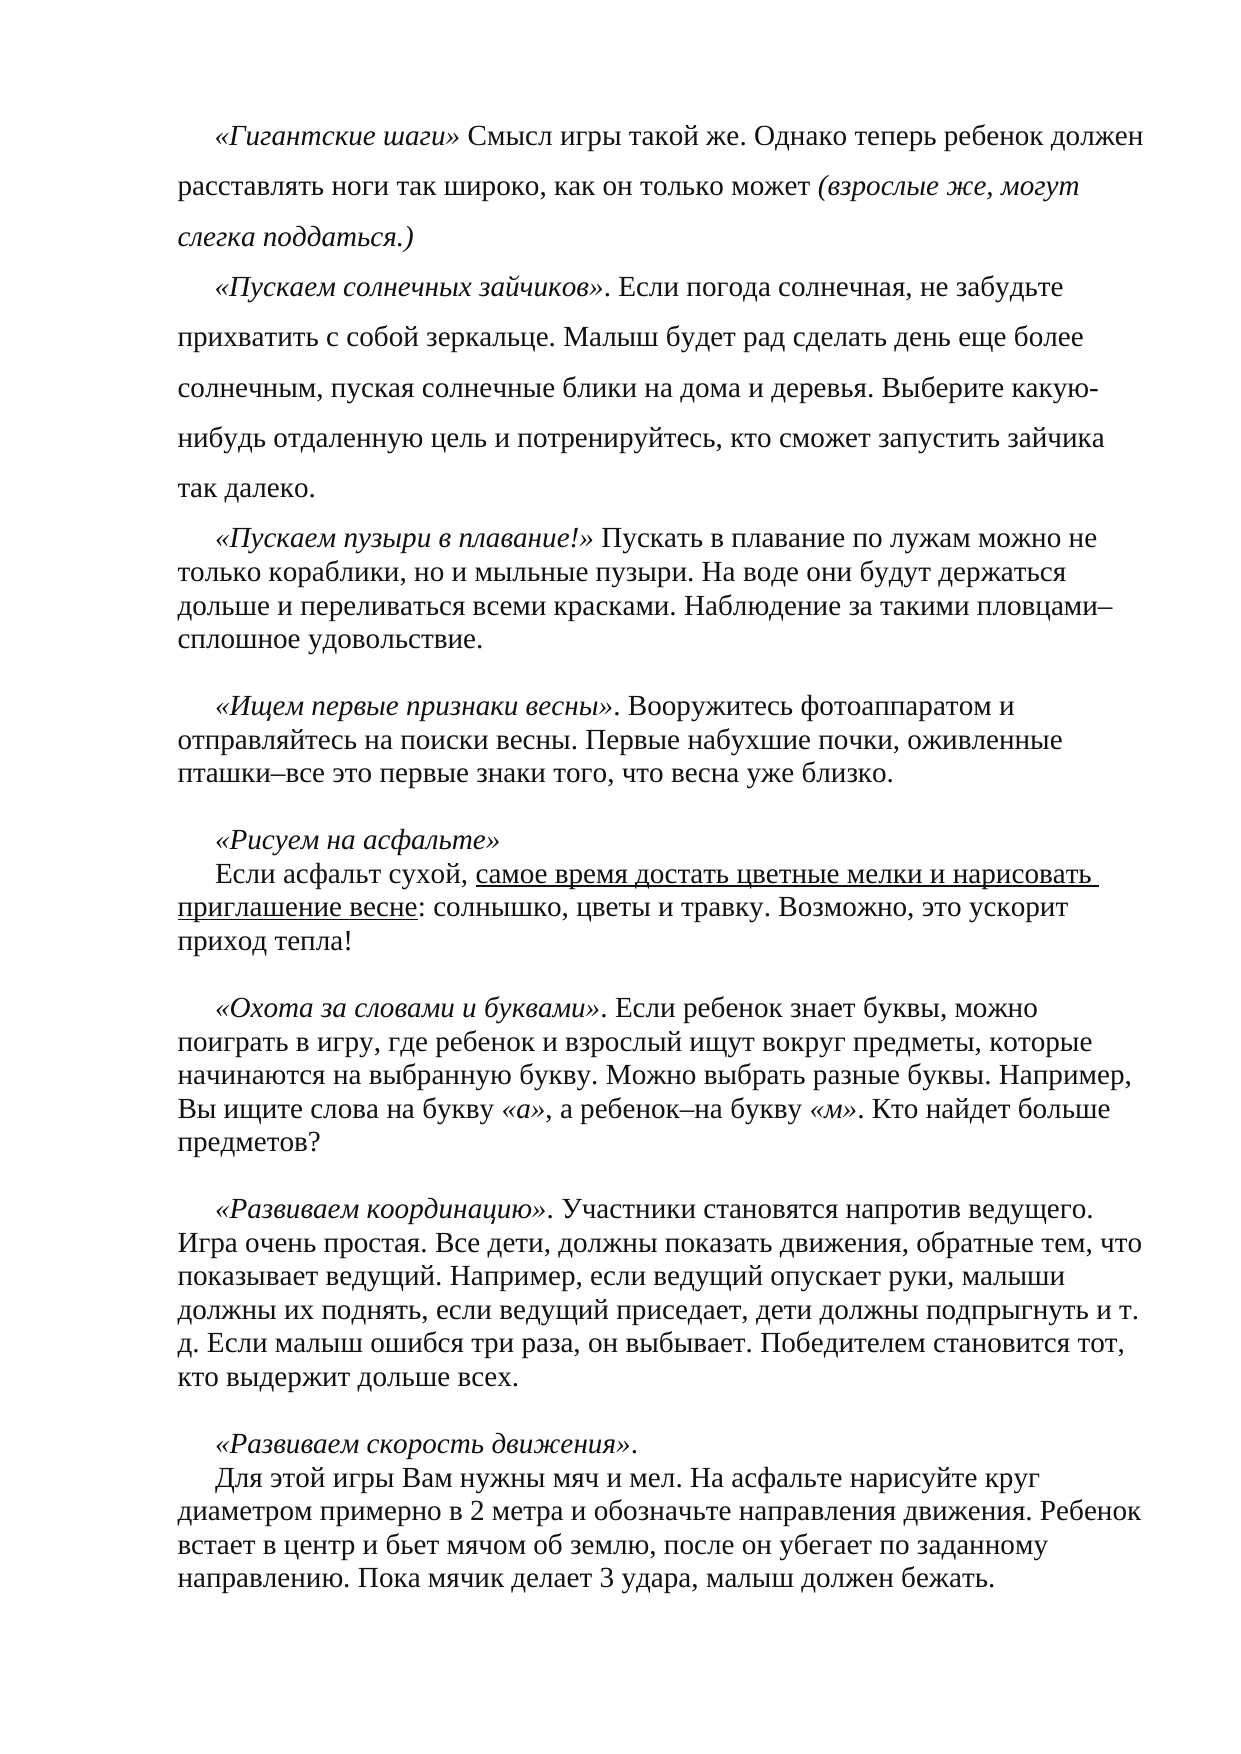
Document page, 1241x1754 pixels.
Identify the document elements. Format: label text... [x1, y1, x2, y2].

text «Развиваем скорость движения». [177, 1426, 1152, 1460]
text «Развиваем координацию». Участники становятся напротив ведущего. Игра очень простая. Все дети, должны показать движения, обратные тем, что показывает ведущий. Например, если ведущий опускает руки, малыши должны их поднять, если ведущий приседает, дети должны подпрыгнуть и т. д. Если малыш ошибся три раза, он выбывает. Победителем становится тот, кто выдержит дольше всех. [177, 1191, 1152, 1393]
text «Охота за словами и буквами». Если ребенок знает буквы, можно поиграть в игру, где ребенок и взрослый ищут вокруг предметы, которые начинаются на выбранную букву. Можно выбрать разные буквы. Например, Вы ищите слова на букву «а», а ребенок–на букву «м». Кто найдет больше предметов? [177, 990, 1152, 1158]
text «Рисуем на асфальте» [177, 822, 1152, 856]
text «Ищем первые признаки весны». Вооружитесь фотоаппаратом и отправляйтесь на поиски весны. Первые набухшие почки, оживленные пташки–все это первые знаки того, что весна уже близко. [177, 688, 1152, 789]
text «Гигантские шаги» Смысл игры такой же. Однако теперь ребенок должен расставлять ноги так широко, как он только может (взрослые же, могут слегка поддаться.) [177, 118, 1152, 252]
text «Пускаем пузыри в плавание!» Пускать в плавание по лужам можно не только кораблики, но и мыльные пузыри. На воде они будут держаться дольше и переливаться всеми красками. Наблюдение за такими пловцами–сплошное удовольствие. [177, 521, 1152, 655]
text Если асфальт сухой, самое время достать цветные мелки и нарисовать приглашение весне: солнышко, цветы и травку. Возможно, это ускорит приход тепла! [177, 856, 1152, 957]
text Для этой игры Вам нужны мяч и мел. На асфальте нарисуйте круг диаметром примерно в 2 метра и обозначьте направления движения. Ребенок встает в центр и бьет мячом об землю, после он убегает по заданному направлению. Пока мячик делает 3 удара, малыш должен бежать. [177, 1460, 1152, 1594]
text «Пускаем солнечных зайчиков». Если погода солнечная, не забудьте прихватить с собой зеркальце. Малыш будет рад сделать день еще более солнечным, пуская солнечные блики на дома и деревья. Выберите какую-нибудь отдаленную цель и потренируйтесь, кто сможет запустить зайчика так далеко. [177, 269, 1152, 504]
